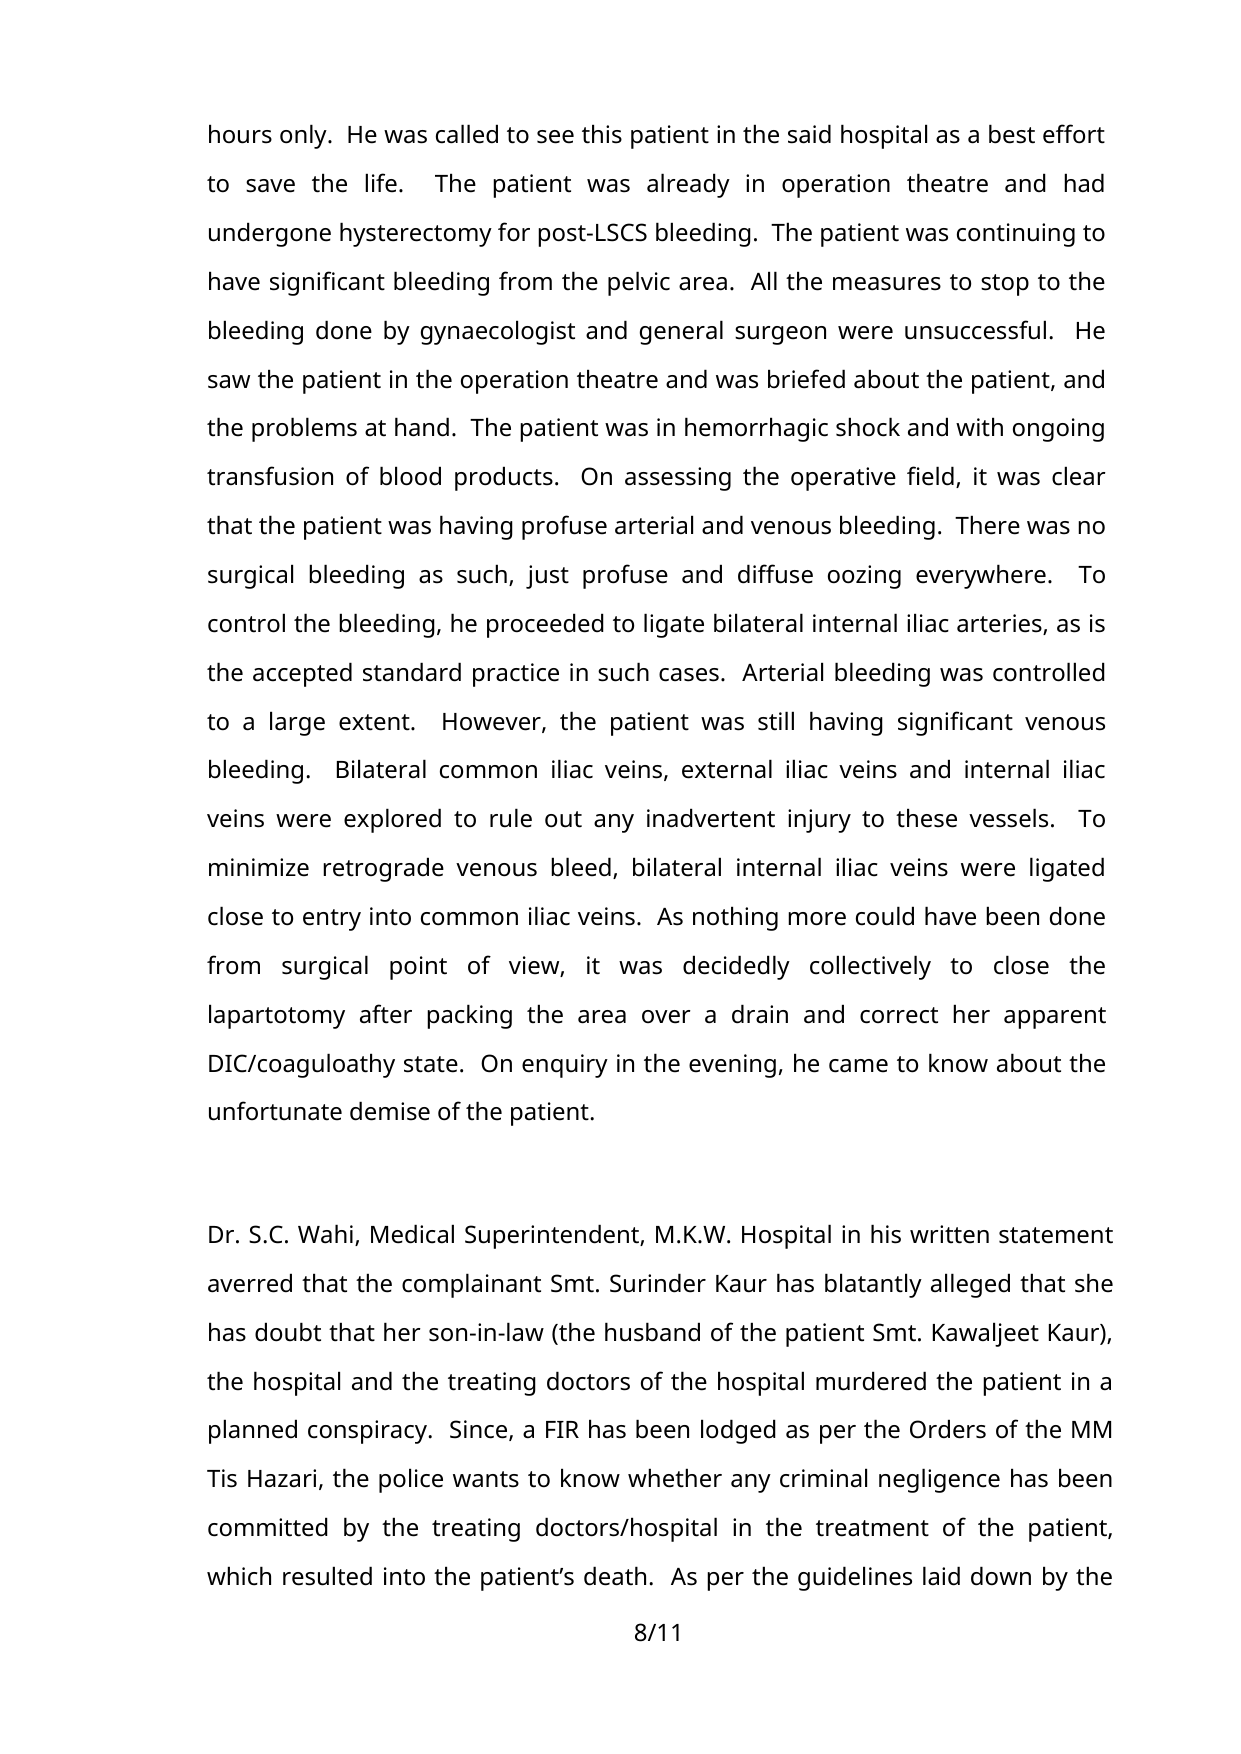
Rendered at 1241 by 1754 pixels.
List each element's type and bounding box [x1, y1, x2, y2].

text [207, 1218, 1115, 1592]
text [207, 118, 1107, 1128]
